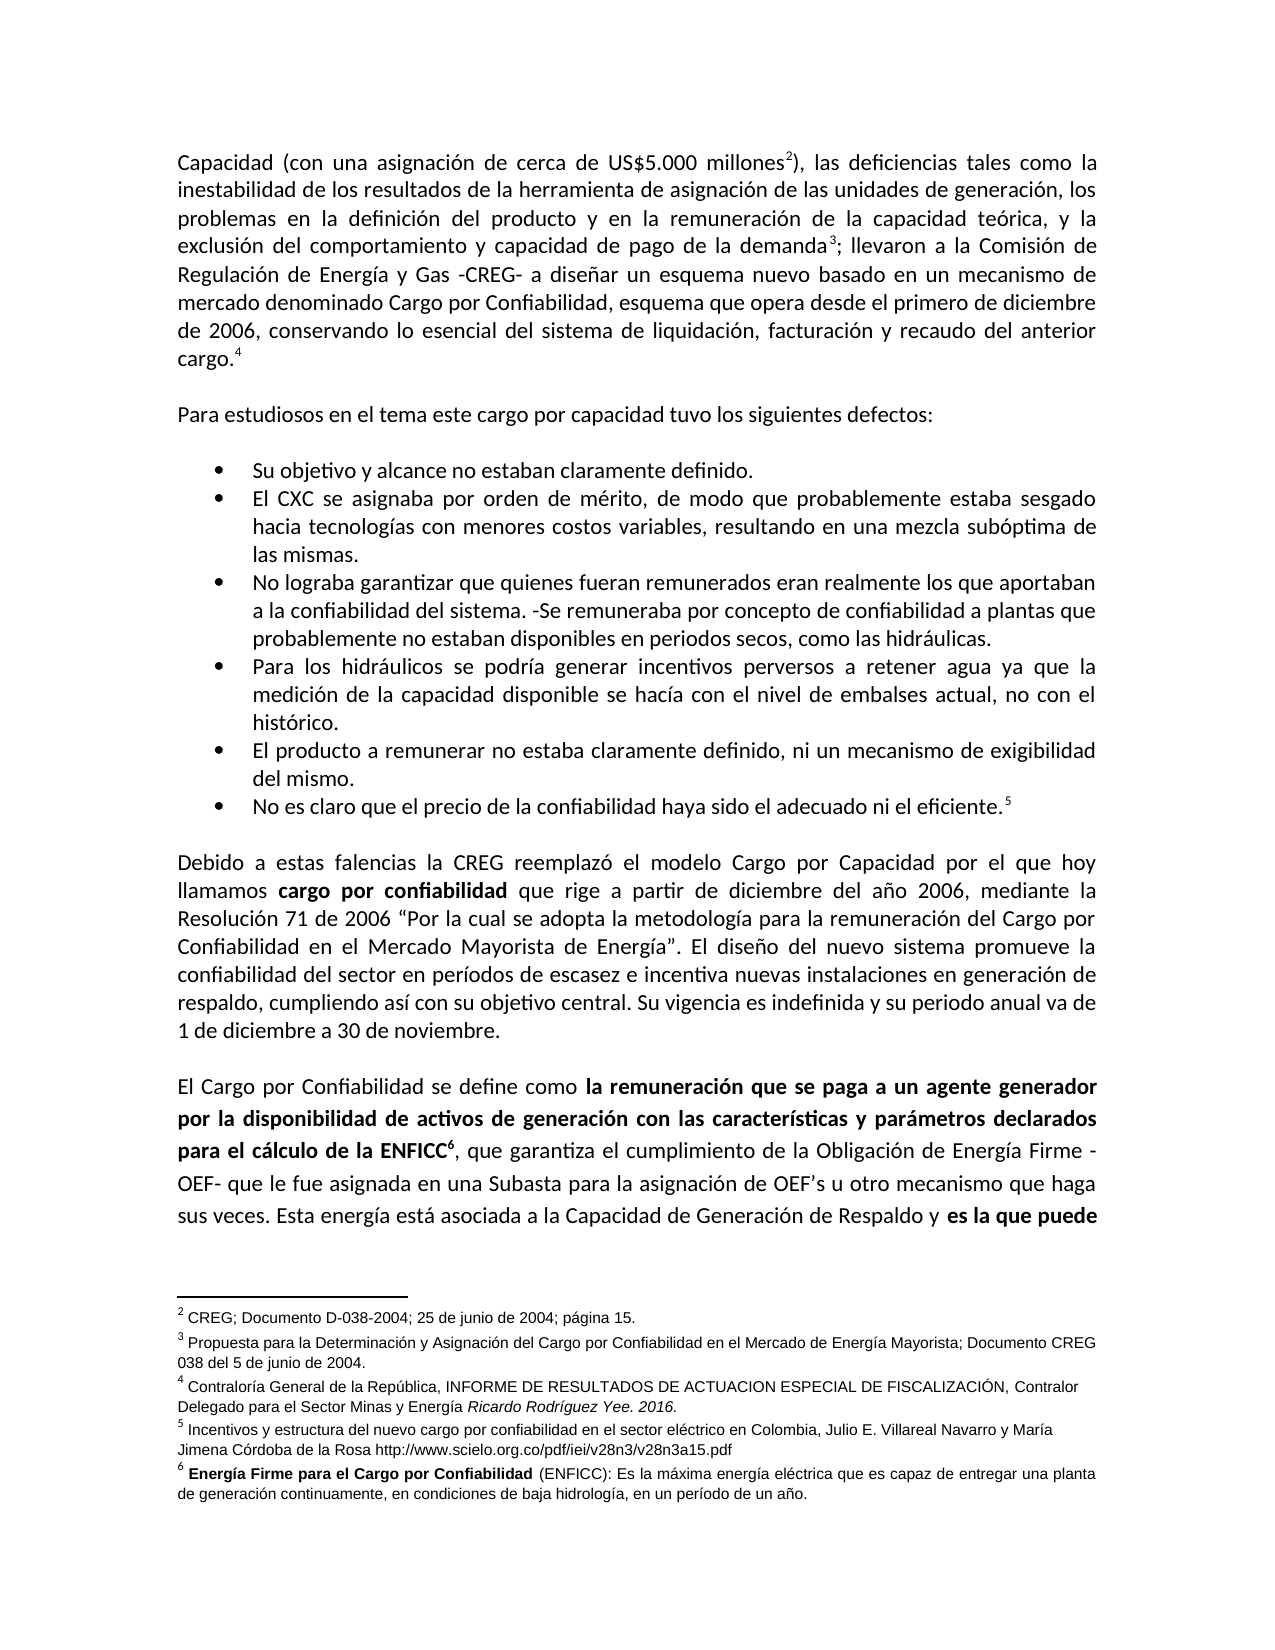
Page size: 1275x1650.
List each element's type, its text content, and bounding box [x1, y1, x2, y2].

list Para los hidráulicos se podría generar incentivos perversos a retener agua ya que la medición de la capacidad disponible se hacía con el nivel de embalses actual, no con el histórico. [215, 652, 1098, 736]
list No es claro que el precio de la confiabilidad haya sido el adecuado ni el eficiente. [215, 792, 1098, 820]
text Para estudiosos en el tema este cargo por capacidad tuvo los siguientes defectos: [177, 400, 1098, 428]
text Debido a estas falencias la CREG reemplazó el modelo Cargo por Capacidad por el que hoy llamamos cargo por confiabilidad que rige a partir de diciembre del año 2006, mediante la Resolución 71 de 2006 “Por la cual se adopta la metodología para la remuneración del Cargo por Confiabilidad en el Mercado Mayorista de Energía”. El diseño del nuevo sistema promueve la confiabilidad del sector en períodos de escasez e incentiva nuevas instalaciones en generación de respaldo, cumpliendo así con su objetivo central. Su vigencia es indefinida y su periodo anual va de 1 de diciembre a 30 de noviembre. [177, 848, 1098, 1044]
list No lograba garantizar que quienes fueran remunerados eran realmente los que aportaban a la confiabilidad del sistema. -Se remuneraba por concepto de confiabilidad a plantas que probablemente no estaban disponibles en periodos secos, como las hidráulicas. [215, 568, 1098, 652]
list Su objetivo y alcance no estaban claramente definido. [215, 456, 1098, 484]
list El producto a remunerar no estaba claramente definido, ni un mecanismo de exigibilidad del mismo. [215, 736, 1098, 792]
list El CXC se asignaba por orden de mérito, de modo que probablemente estaba sesgado hacia tecnologías con menores costos variables, resultando en una mezcla subóptima de las mismas. [215, 484, 1098, 568]
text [177, 1072, 1098, 1229]
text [177, 148, 1098, 372]
